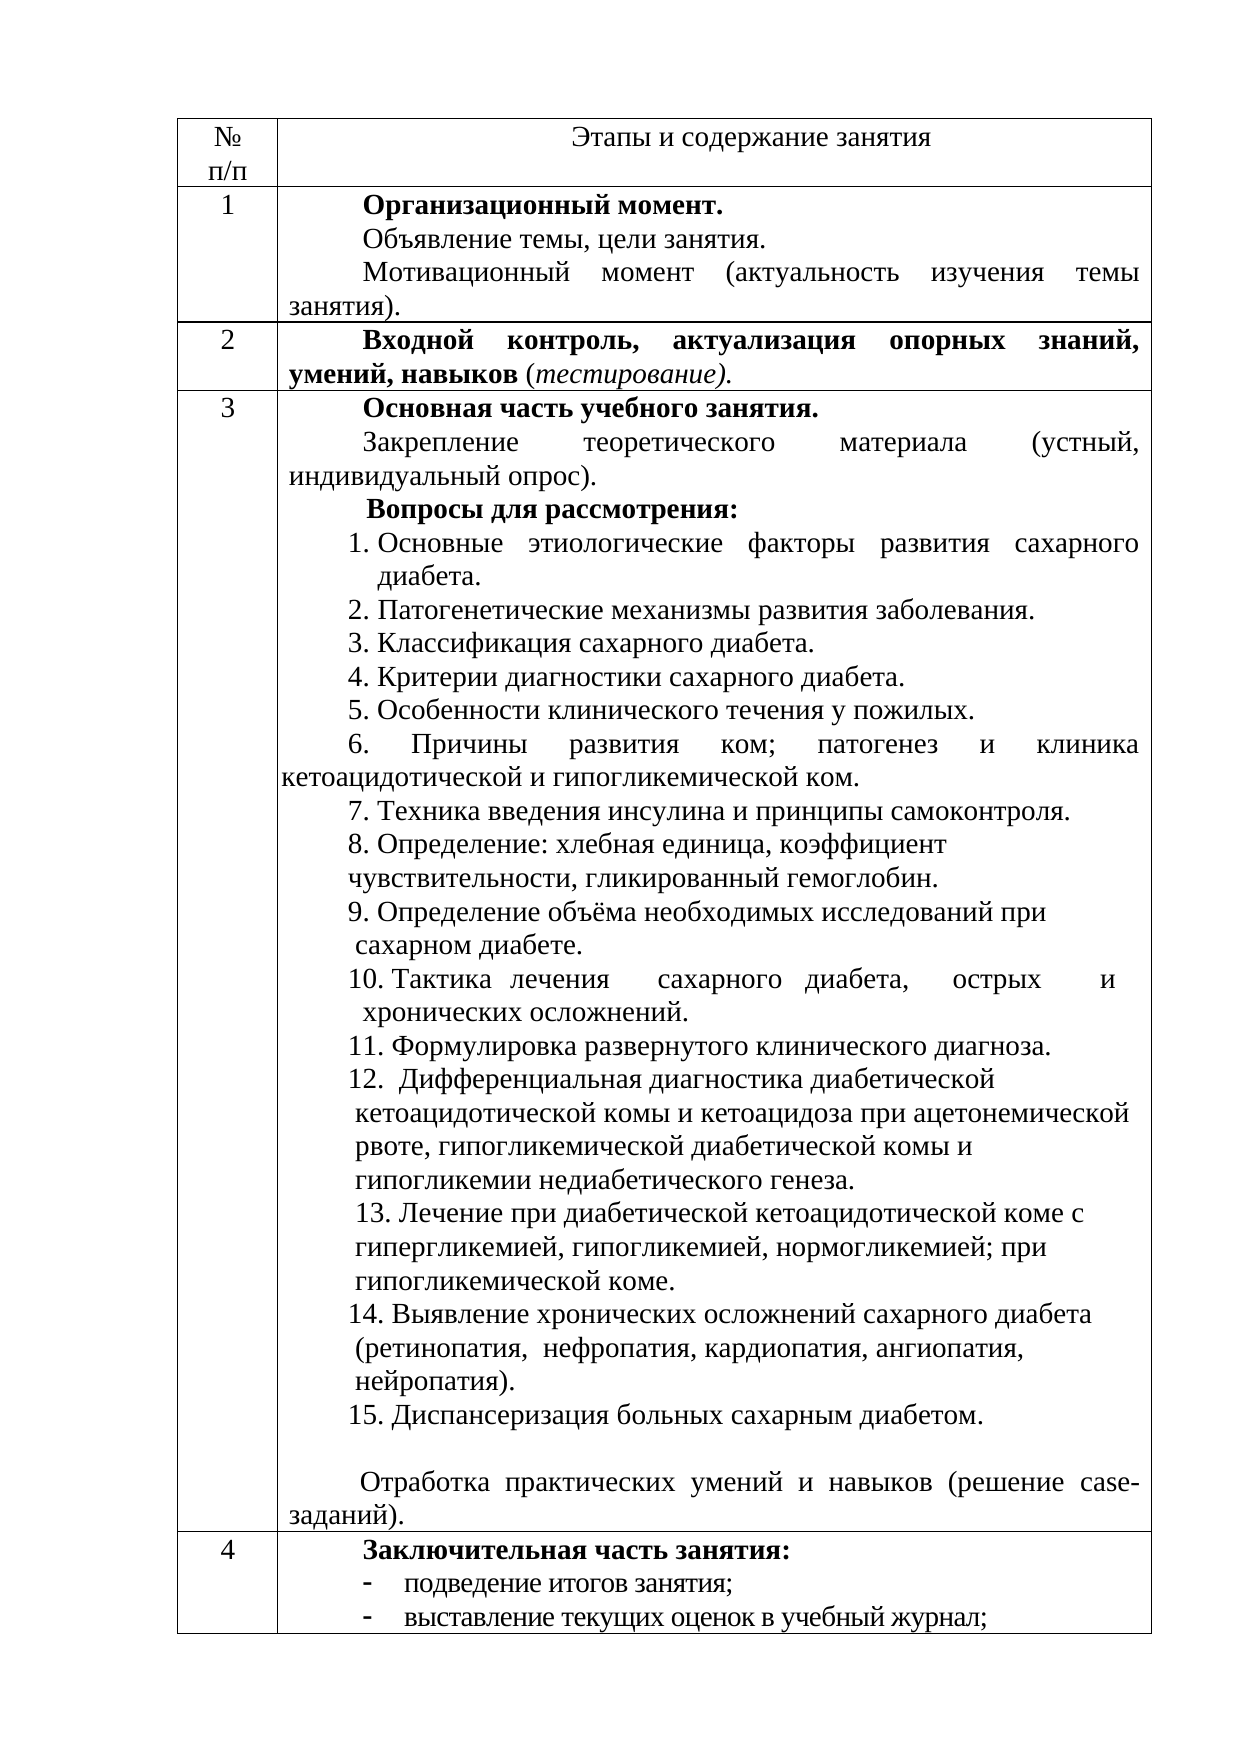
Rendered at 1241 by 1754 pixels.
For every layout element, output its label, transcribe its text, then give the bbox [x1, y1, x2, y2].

table_cell Организационный момент. Объявление темы, цели занятия. Мотивационный момент (актуальность изучения темы занятия). [278, 187, 1151, 321]
table_cell Входной контроль, актуализация опорных знаний, умений, навыков (тестирование). [278, 323, 1151, 389]
table_cell 3 [178, 391, 277, 1531]
table_header Этапы и содержание занятия [278, 119, 1151, 186]
table_header № п/п [178, 119, 277, 186]
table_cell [278, 1532, 1151, 1633]
table_cell 4 [178, 1532, 277, 1633]
table_cell 2 [178, 323, 277, 389]
table_cell Основная часть учебного занятия. Закрепление теоретического материала (устный, индивидуальный опрос). Вопросы для рассмотрения: Основные этиологические факторы развития сахарного диабета. Патогенетические механизмы развития заболевания. 3. Классификация сахарного диабета. 4. Критерии диагностики сахарного диабета. 5. Особенности клинического течения у пожилых. 6. Причины развития ком; пaтогенез и клиника кетоацидотической и гипогликемической ком. 7. Техника введения инсулина и принципы самоконтроля. 8. Определение: хлебная единица, коэффициент чувствительности, гликированный гемоглобин. 9. Определение объёма необходимых исследований при сахарном диабете. 10. Тактика лечения сахарного диабета, острых и хронических осложнений. 11. Формулировка развернутого клинического диагноза. 12. Дифференциальная диагностика диабетической кетоацидотической комы и кетоацидоза при ацетонемической рвоте, гипогликемической диабетической комы и гипогликемии недиабетического генеза. 13. Лечение при диабетической кетоацидотической коме с гипергликемией, гипогликемией, нормогликемией; при гипогликемической коме. 14. Выявление хронических осложнений сахарного диабета (ретинопатия, нефропатия, кардиопатия, ангиопатия, нейропатия). 15. Диспансеризация больных сахарным диабетом. Отработка практических умений и навыков (решение case-заданий). [278, 391, 1151, 1531]
table_cell 1 [178, 187, 277, 321]
